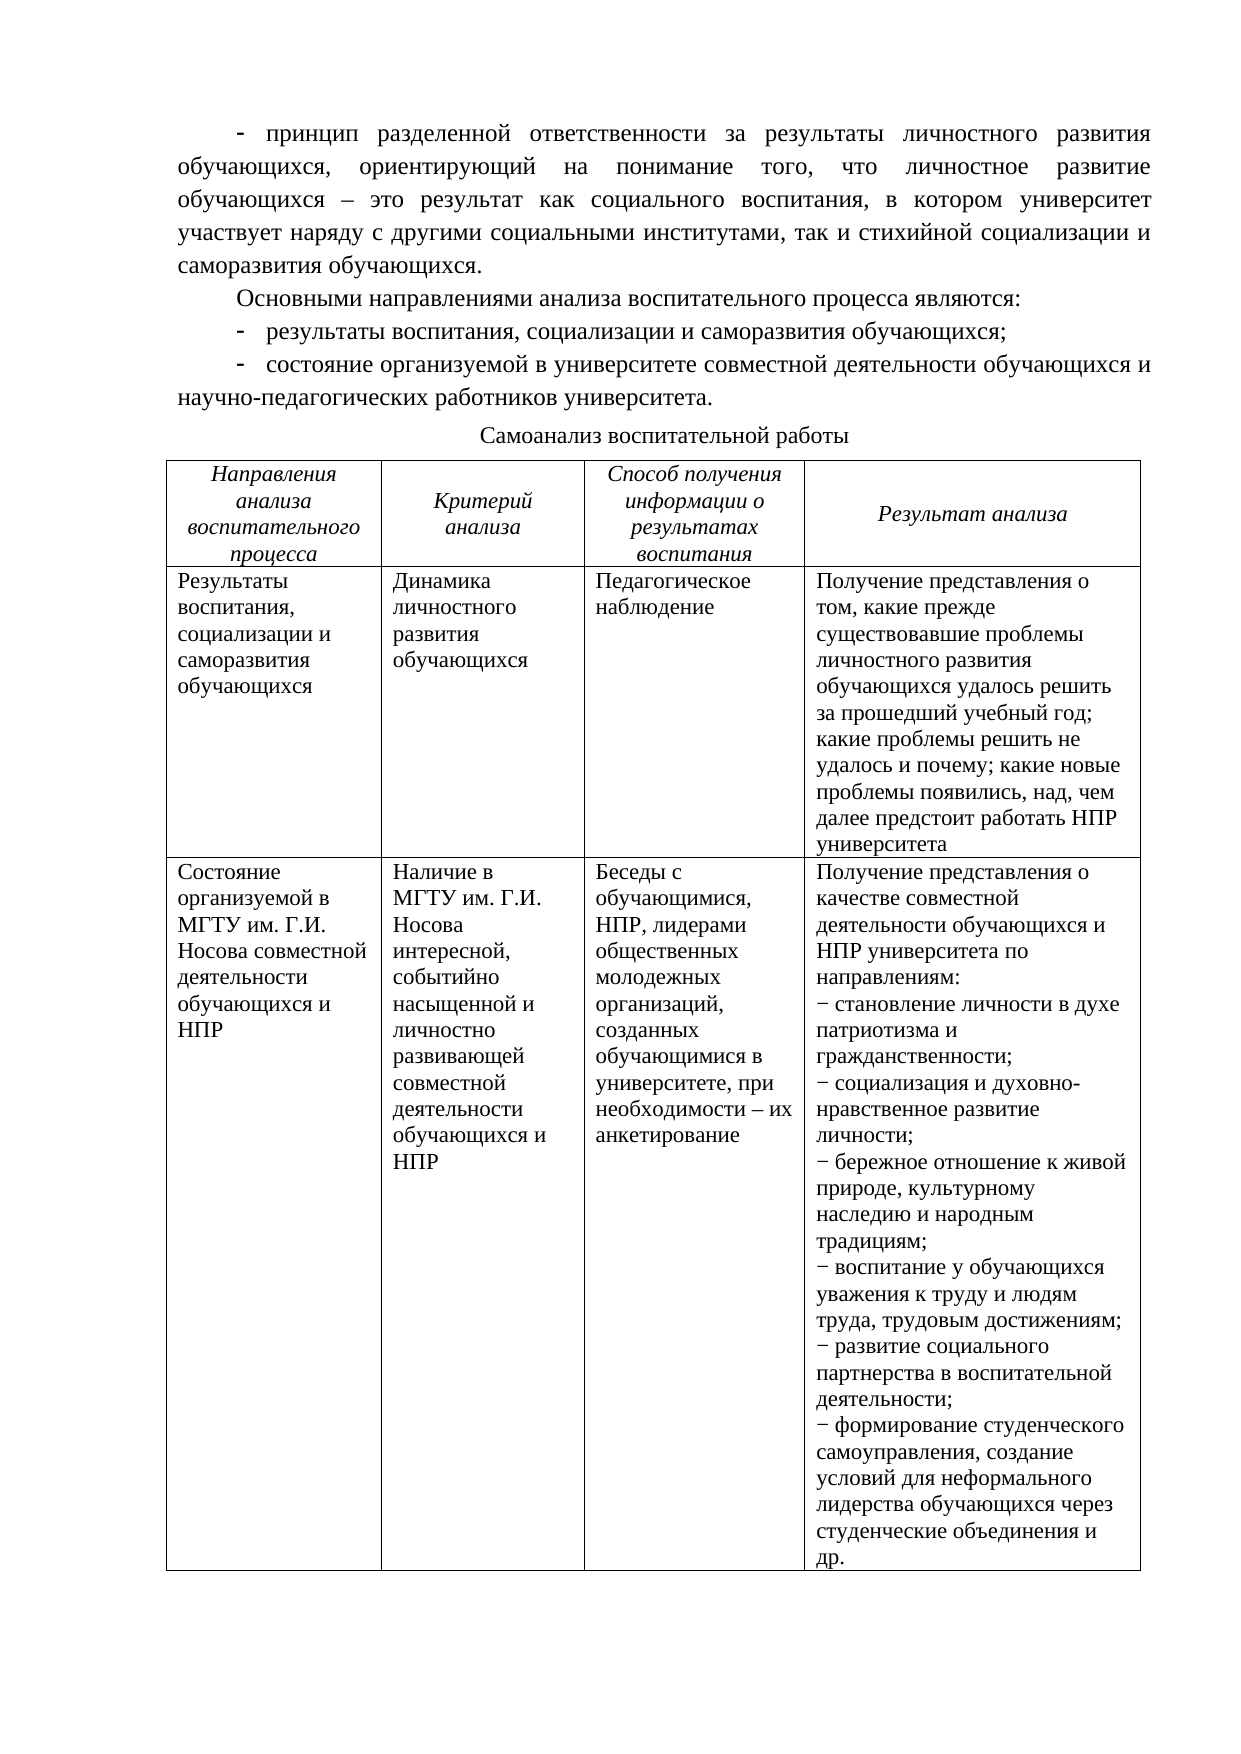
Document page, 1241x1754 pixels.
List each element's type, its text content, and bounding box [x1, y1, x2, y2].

table_header Направления анализа воспитательного процесса [167, 461, 381, 566]
text Самоанализ воспитательной работы [177, 422, 1152, 449]
text Основными направлениями анализа воспитательного процесса являются: [177, 283, 1152, 312]
table_cell Получение представления о том, какие прежде существовавшие проблемы личностного развития обучающихся удалось решить за прошедший учебный год; какие проблемы решить не удалось и почему; какие новые проблемы появились, над, чем далее предстоит работать НПР университета [805, 567, 1140, 857]
table_cell Наличие в МГТУ им. Г.И. Носова интересной, событийно насыщенной и личностно развивающей совместной деятельности обучающихся и НПР [382, 858, 584, 1569]
table_header Способ получения информации о результатах воспитания [585, 461, 804, 566]
table_cell Динамика личностного развития обучающихся [382, 567, 584, 857]
table_cell Беседы с обучающимися, НПР, лидерами общественных молодежных организаций, созданных обучающимися в университете, при необходимости – их анкетирование [585, 858, 804, 1569]
table_cell Состояние организуемой в МГТУ им. Г.И. Носова совместной деятельности обучающихся и НПР [167, 858, 381, 1569]
list принцип разделенной ответственности за результаты личностного развития обучающихся, ориентирующий на понимание того, что личностное развитие обучающихся – это результат как социального воспитания, в котором университет участвует наряду с другими социальными институтами, так и стихийной социализации и саморазвития обучающихся. [177, 118, 1152, 279]
table_cell Результаты воспитания, социализации и саморазвития обучающихся [167, 567, 381, 857]
table_header Критерий анализа [382, 461, 584, 566]
table_header Результат анализа [805, 461, 1140, 566]
table_cell Педагогическое наблюдение [585, 567, 804, 857]
list состояние организуемой в университете совместной деятельности обучающихся и научно-педагогических работников университета. [177, 349, 1152, 411]
table_cell Получение представления о качестве совместной деятельности обучающихся и НПР университета по направлениям: − становление личности в духе патриотизма и гражданственности; − социализация и духовно-нравственное развитие личности; − бережное отношение к живой природе, культурному наследию и народным традициям; − воспитание у обучающихся уважения к труду и людям труда, трудовым достижениям; − развитие социального партнерства в воспитательной деятельности; − формирование студенческого самоуправления, создание условий для неформального лидерства обучающихся через студенческие объединения и др. [805, 858, 1140, 1569]
list результаты воспитания, социализации и саморазвития обучающихся; [177, 316, 1152, 345]
